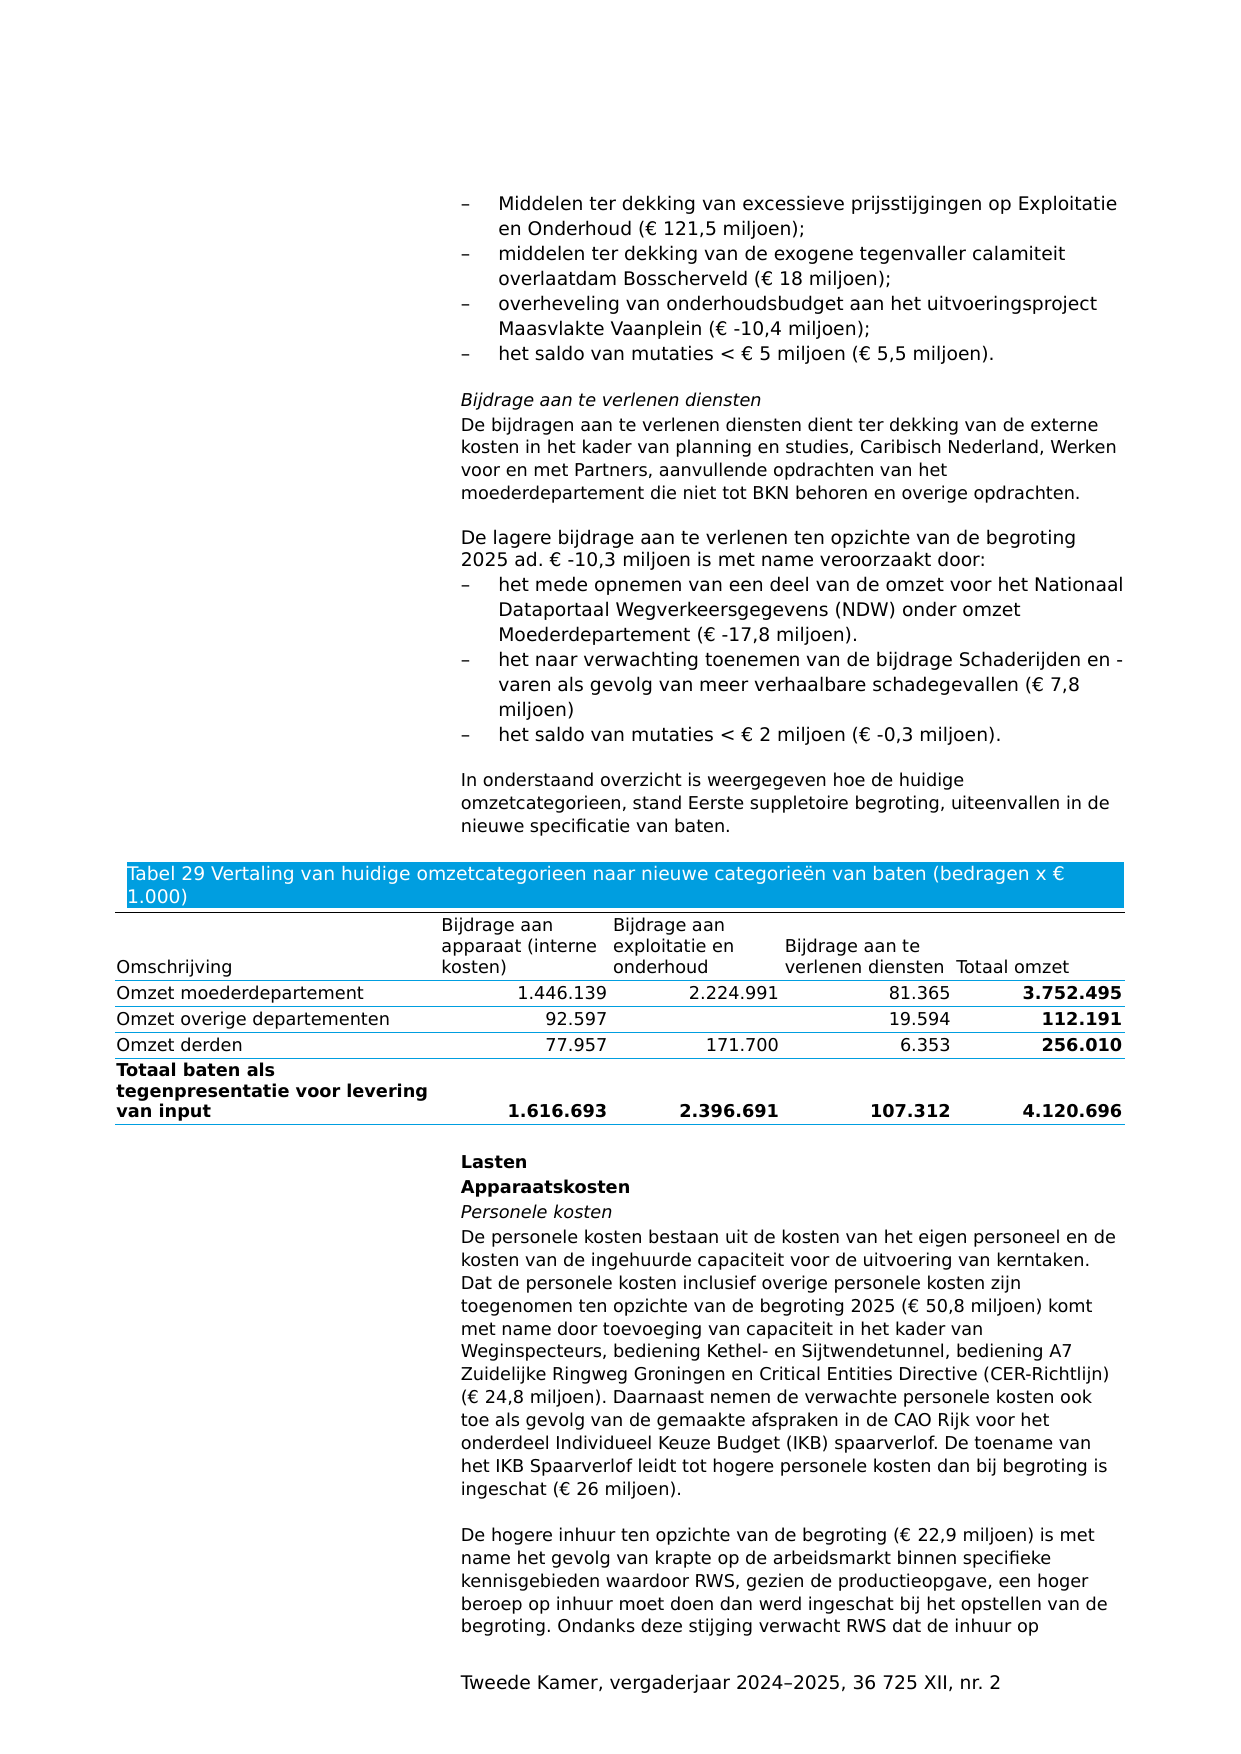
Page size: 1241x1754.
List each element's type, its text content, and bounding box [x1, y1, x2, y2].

list middelen ter dekking van de exogene tegenvaller calamiteit overlaatdam Bosscherveld (€ 18 miljoen); [461, 241, 1125, 291]
list het naar verwachting toenemen van de bijdrage Schaderijden en -varen als gevolg van meer verhaalbare schadegevallen (€ 7,8 miljoen) [461, 646, 1125, 721]
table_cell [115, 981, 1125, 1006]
list het mede opnemen van een deel van de omzet voor het Nationaal Dataportaal Wegverkeersgegevens (NDW) onder omzet Moederdepartement (€ -17,8 miljoen). [461, 571, 1125, 646]
text Personele kosten [461, 1200, 1125, 1223]
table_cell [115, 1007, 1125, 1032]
text In onderstaand overzicht is weergegeven hoe de huidige omzetcategorieen, stand Eerste suppletoire begroting, uiteenvallen in de nieuwe specificatie van baten. [461, 768, 1125, 837]
text De personele kosten bestaan uit de kosten van het eigen personeel en de kosten van de ingehuurde capaciteit voor de uitvoering van kerntaken. Dat de personele kosten inclusief overige personele kosten zijn toegenomen ten opzichte van de begroting 2025 (€ 50,8 miljoen) komt met name door toevoeging van capaciteit in het kader van Weginspecteurs, bediening Kethel- en Sijtwendetunnel, bediening A7 Zuidelijke Ringweg Groningen en Critical Entities Directive (CER-Richtlijn) (€ 24,8 miljoen). Daarnaast nemen de verwachte personele kosten ook toe als gevolg van de gemaakte afspraken in de CAO Rijk voor het onderdeel Individueel Keuze Budget (IKB) spaarverlof. De toename van het IKB Spaarverlof leidt tot hogere personele kosten dan bij begroting is ingeschat (€ 26 miljoen). [461, 1225, 1125, 1500]
text De bijdragen aan te verlenen diensten dient ter dekking van de externe kosten in het kader van planning en studies, Caribisch Nederland, Werken voor en met Partners, aanvullende opdrachten van het moederdepartement die niet tot BKN behoren en overige opdrachten. [461, 413, 1125, 504]
list overheveling van onderhoudsbudget aan het uitvoeringsproject Maasvlakte Vaanplein (€ -10,4 miljoen); [461, 291, 1125, 341]
list het saldo van mutaties < € 5 miljoen (€ 5,5 miljoen). [461, 341, 1125, 366]
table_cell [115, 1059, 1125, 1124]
text Lasten [461, 1150, 1125, 1173]
text De lagere bijdrage aan te verlenen ten opzichte van de begroting 2025 ad. € -10,3 miljoen is met name veroorzaakt door: [461, 527, 1125, 571]
text Bijdrage aan te verlenen diensten [461, 388, 1125, 411]
list Middelen ter dekking van excessieve prijsstijgingen op Exploitatie en Onderhoud (€ 121,5 miljoen); [461, 191, 1125, 241]
text Apparaatskosten [461, 1175, 1125, 1198]
list het saldo van mutaties < € 2 miljoen (€ -0,3 miljoen). [461, 721, 1125, 746]
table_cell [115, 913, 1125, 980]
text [461, 1523, 1125, 1637]
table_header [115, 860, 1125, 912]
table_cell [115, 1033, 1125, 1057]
